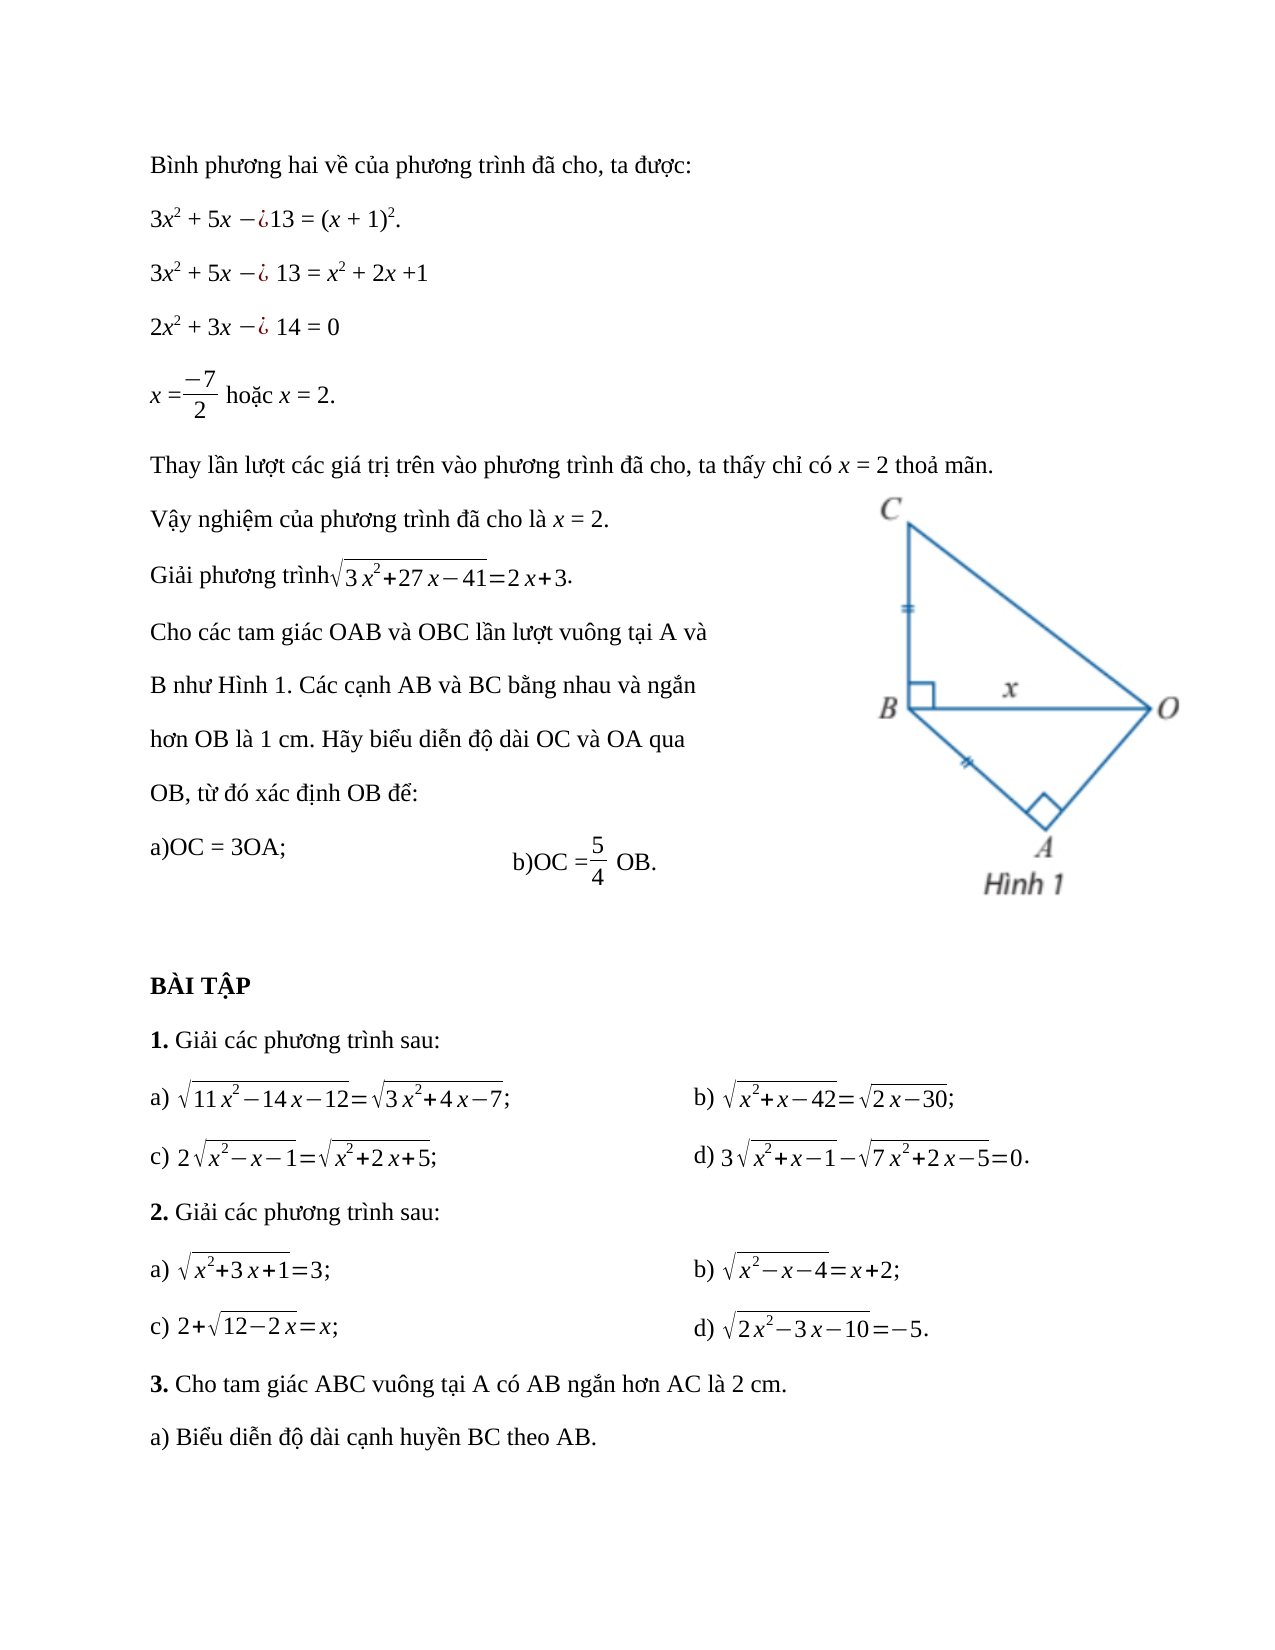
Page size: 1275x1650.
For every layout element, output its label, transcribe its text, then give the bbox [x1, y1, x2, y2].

text a) ; [150, 1079, 619, 1113]
text Bình phương hai về của phương trình đã cho, ta được: [150, 150, 1162, 179]
text 2x2 + 3x 14 = 0 [150, 312, 1162, 340]
text x = hoặc x = 2. [150, 365, 1162, 424]
text 3x2 + 5x 13 = (x + 1)2. [150, 204, 1162, 233]
text 3x2 + 5x 13 = x2 + 2x +1 [150, 258, 1162, 286]
text b) ; [694, 1251, 1162, 1284]
text 1. Giải các phương trình sau: [150, 1025, 1162, 1054]
text Thay lần lượt các giá trị trên vào phương trình đã cho, ta thấy chỉ có x = 2 thoả mãn. [150, 450, 1162, 479]
text OB, từ đó xác định OB để: [150, 778, 868, 807]
text Giải phương trình. [150, 558, 868, 592]
text a) ; [150, 1251, 619, 1284]
text B như Hình 1. Các cạnh AB và BC bằng nhau và ngắn [150, 671, 868, 699]
text b)OC = OB. [512, 832, 800, 891]
picture [868, 490, 1182, 908]
text Vậy nghiệm của phương trình đã cho là x = 2. [150, 504, 868, 533]
text c) ; [150, 1138, 619, 1172]
text d) . [694, 1138, 1162, 1172]
text c) ; [150, 1310, 619, 1340]
text Cho các tam giác OAB và OBC lần lượt vuông tại A và [150, 617, 868, 645]
text a) Biểu diễn độ dài cạnh huyền BC theo AB. [150, 1422, 1162, 1451]
text 3. Cho tam giác ABC vuông tại A có AB ngắn hơn AC là 2 cm. [150, 1369, 1162, 1397]
text hơn OB là 1 cm. Hãy biểu diễn độ dài OC và OA qua [150, 724, 868, 753]
text d) . [694, 1310, 1162, 1343]
text a)OC = 3OA; [150, 832, 437, 861]
text BÀI TẬP [150, 971, 1162, 1000]
text b) ; [694, 1079, 1162, 1113]
text 2. Giải các phương trình sau: [150, 1197, 1162, 1226]
